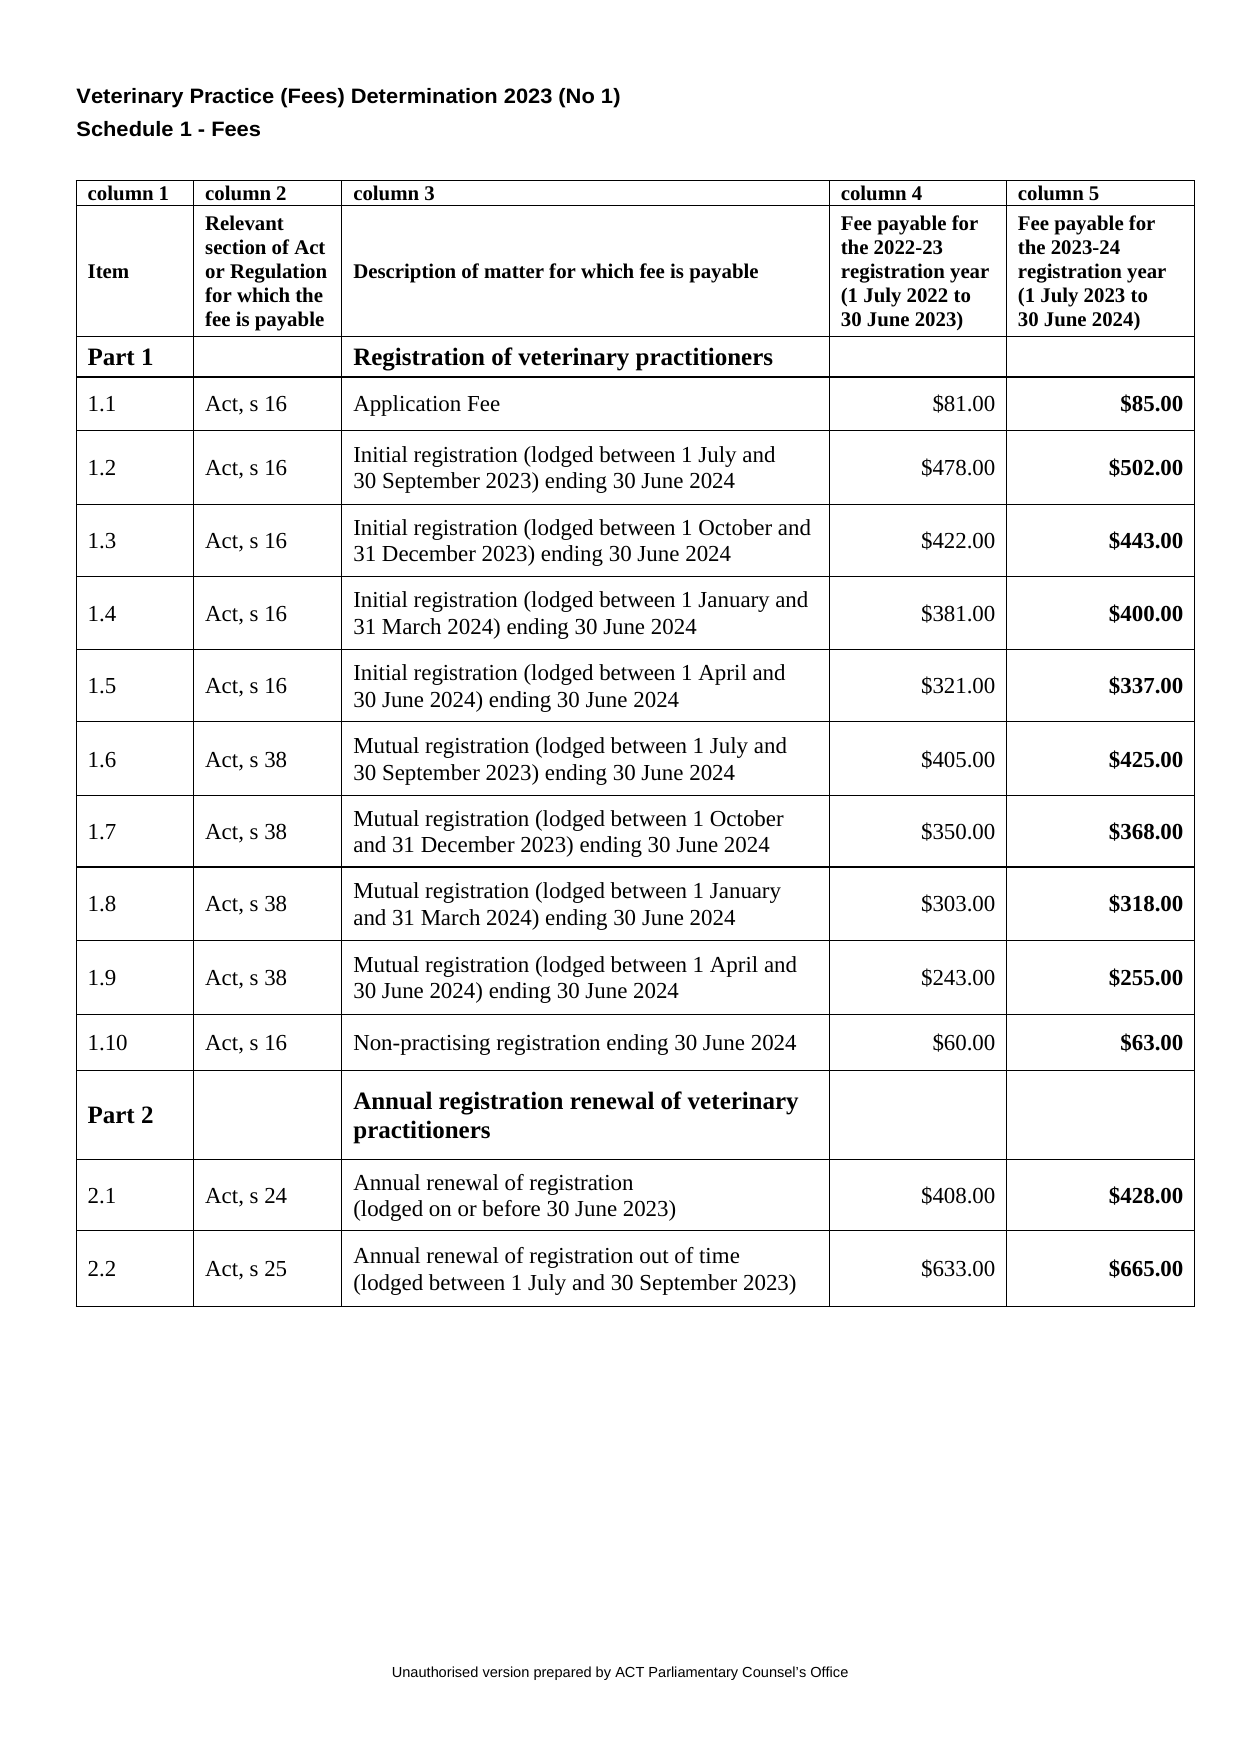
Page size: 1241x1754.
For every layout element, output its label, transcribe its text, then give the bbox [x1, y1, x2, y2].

table_cell 1.4 [77, 577, 193, 649]
table_header column 4 [830, 181, 1006, 205]
table_cell $60.00 [830, 1015, 1006, 1070]
table_cell $633.00 [830, 1231, 1006, 1306]
table_cell 2.2 [77, 1231, 193, 1306]
table_cell Mutual registration (lodged between 1 April and 30 June 2024) ending 30 June 2024 [342, 941, 829, 1014]
table_cell $243.00 [830, 941, 1006, 1014]
table_cell Act, s 38 [194, 722, 341, 795]
table_cell 1.5 [77, 650, 193, 721]
table_cell Initial registration (lodged between 1 April and 30 June 2024) ending 30 June 2024 [342, 650, 829, 721]
table_cell $350.00 [830, 796, 1006, 866]
table_cell $81.00 [830, 378, 1006, 429]
table_cell Relevant section of Act or Regulation for which the fee is payable [194, 206, 341, 336]
table_cell 1.1 [77, 378, 193, 429]
table_cell [1007, 337, 1194, 376]
table_cell $405.00 [830, 722, 1006, 795]
table_cell Description of matter for which fee is payable [342, 206, 829, 336]
table_cell 1.9 [77, 941, 193, 1014]
table_cell $381.00 [830, 577, 1006, 649]
table_cell $63.00 [1007, 1015, 1194, 1070]
table_cell Part 1 [77, 337, 193, 376]
table_cell Act, s 16 [194, 505, 341, 576]
table_cell $400.00 [1007, 577, 1194, 649]
table_cell Mutual registration (lodged between 1 October and 31 December 2023) ending 30 June 2024 [342, 796, 829, 866]
table_header column 5 [1007, 181, 1194, 205]
table_cell [1007, 1071, 1194, 1158]
table_cell [830, 1071, 1006, 1158]
table_cell Act, s 24 [194, 1160, 341, 1230]
table_cell 1.2 [77, 431, 193, 504]
table_cell $428.00 [1007, 1160, 1194, 1230]
table_cell Act, s 38 [194, 796, 341, 866]
table_cell Application Fee [342, 378, 829, 429]
table_cell $318.00 [1007, 868, 1194, 940]
table_cell $478.00 [830, 431, 1006, 504]
table_cell Mutual registration (lodged between 1 July and 30 September 2023) ending 30 June 2024 [342, 722, 829, 795]
table_cell Fee payable for the 2022-23 registration year (1 July 2022 to 30 June 2023) [830, 206, 1006, 336]
table_cell $255.00 [1007, 941, 1194, 1014]
table_cell $368.00 [1007, 796, 1194, 866]
table_cell $85.00 [1007, 378, 1194, 429]
table_cell 1.10 [77, 1015, 193, 1070]
table_cell Initial registration (lodged between 1 July and 30 September 2023) ending 30 June 2024 [342, 431, 829, 504]
table_cell Act, s 16 [194, 378, 341, 429]
table_cell Act, s 16 [194, 650, 341, 721]
table_cell Initial registration (lodged between 1 October and 31 December 2023) ending 30 June 2024 [342, 505, 829, 576]
table_cell $337.00 [1007, 650, 1194, 721]
table_cell Act, s 38 [194, 868, 341, 940]
table_cell [194, 1071, 341, 1158]
table_cell Act, s 16 [194, 577, 341, 649]
table_cell Act, s 38 [194, 941, 341, 1014]
table_cell $408.00 [830, 1160, 1006, 1230]
table_cell $665.00 [1007, 1231, 1194, 1306]
table_cell $443.00 [1007, 505, 1194, 576]
table_cell Annual renewal of registration (lodged on or before 30 June 2023) [342, 1160, 829, 1230]
table_cell Act, s 16 [194, 1015, 341, 1070]
table_cell 1.8 [77, 868, 193, 940]
table_cell Registration of veterinary practitioners [342, 337, 829, 376]
table_cell Part 2 [77, 1071, 193, 1158]
table_cell Mutual registration (lodged between 1 January and 31 March 2024) ending 30 June 2024 [342, 868, 829, 940]
table_cell Annual registration renewal of veterinary practitioners [342, 1071, 829, 1158]
table_cell $303.00 [830, 868, 1006, 940]
table_cell Act, s 25 [194, 1231, 341, 1306]
table_cell $422.00 [830, 505, 1006, 576]
table_header column 3 [342, 181, 829, 205]
table_cell Fee payable for the 2023-24 registration year (1 July 2023 to 30 June 2024) [1007, 206, 1194, 336]
table_header column 2 [194, 181, 341, 205]
table_cell 1.6 [77, 722, 193, 795]
table_cell [830, 337, 1006, 376]
table_cell Non-practising registration ending 30 June 2024 [342, 1015, 829, 1070]
table_cell Item [77, 206, 193, 336]
table_header column 1 [77, 181, 193, 205]
table_cell [194, 337, 341, 376]
table_cell Initial registration (lodged between 1 January and 31 March 2024) ending 30 June 2024 [342, 577, 829, 649]
table_cell 2.1 [77, 1160, 193, 1230]
table_cell Annual renewal of registration out of time (lodged between 1 July and 30 September 2023) [342, 1231, 829, 1306]
table_cell $502.00 [1007, 431, 1194, 504]
table_cell Act, s 16 [194, 431, 341, 504]
table_cell 1.3 [77, 505, 193, 576]
table_cell 1.7 [77, 796, 193, 866]
table_cell $425.00 [1007, 722, 1194, 795]
table_cell $321.00 [830, 650, 1006, 721]
